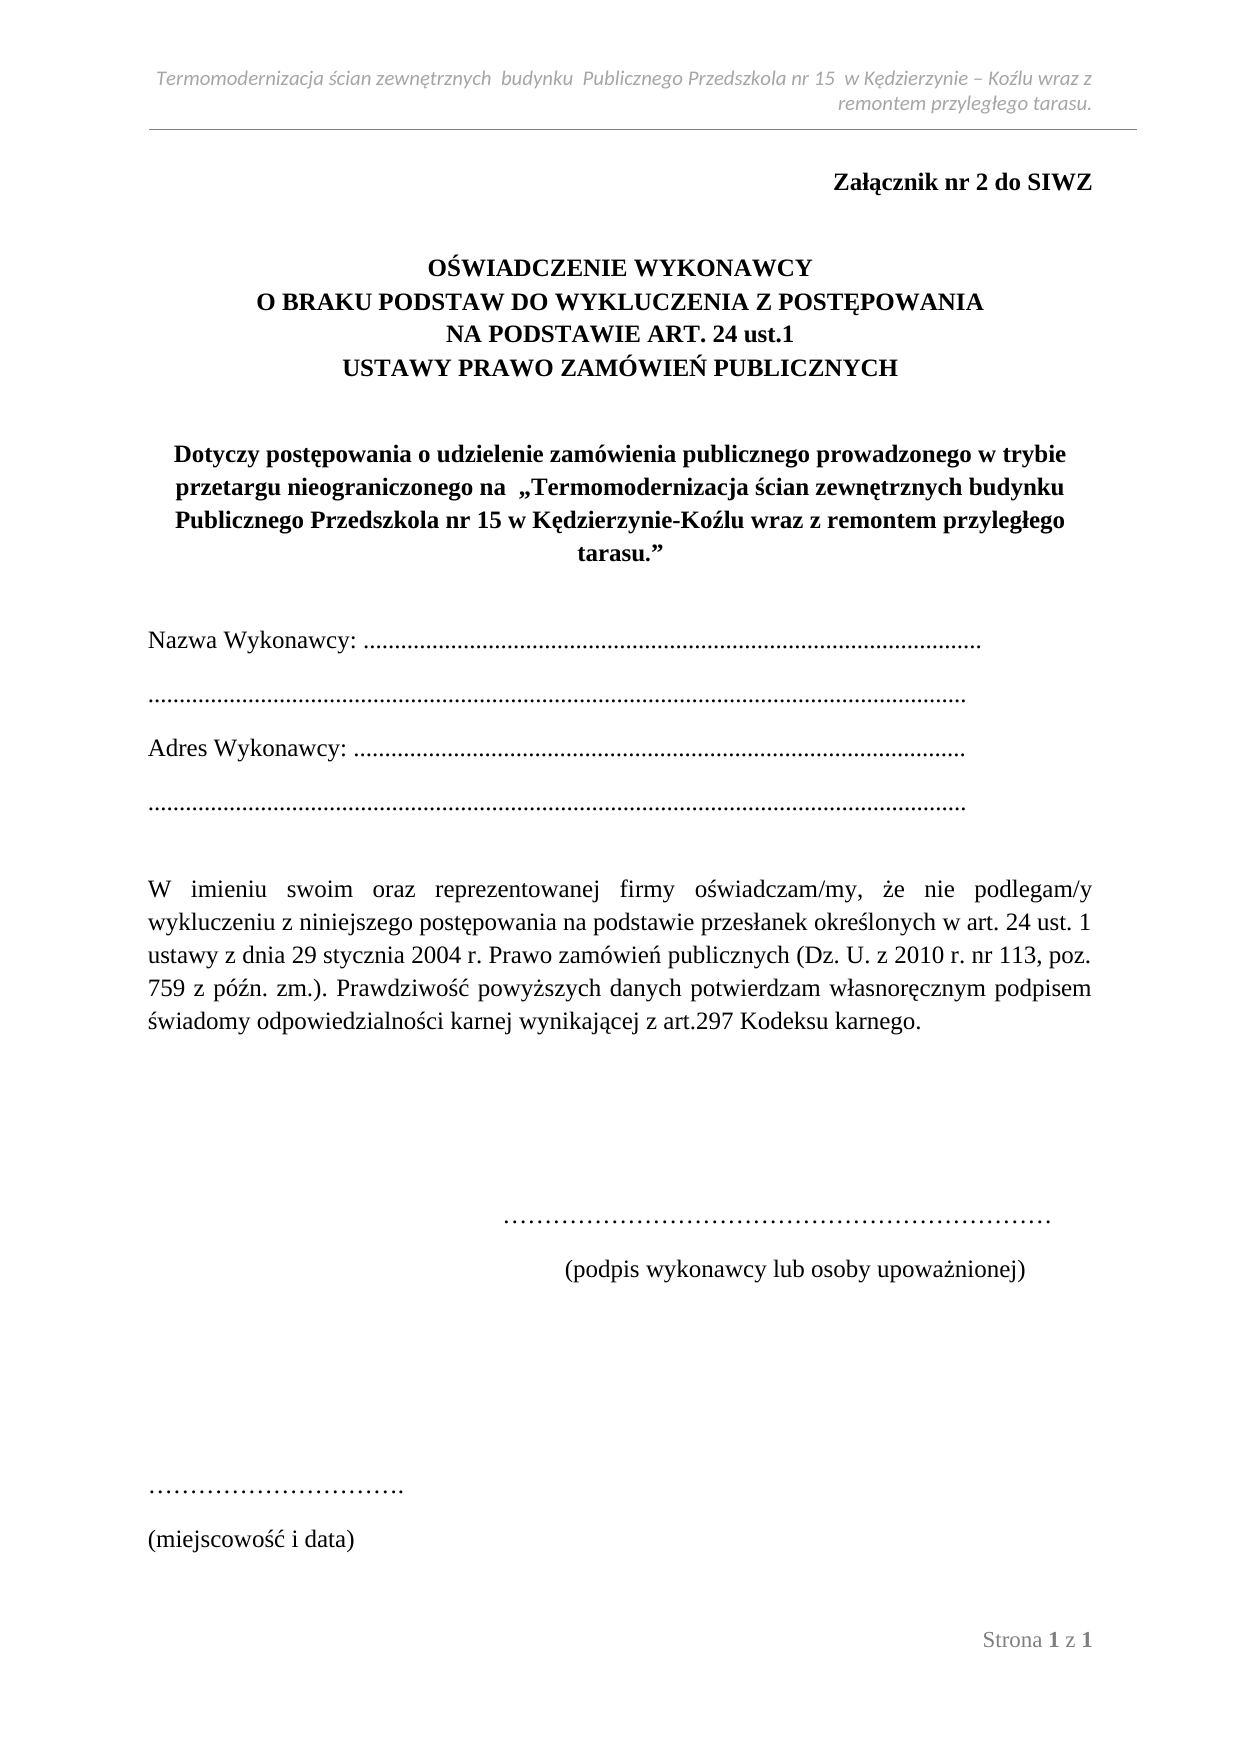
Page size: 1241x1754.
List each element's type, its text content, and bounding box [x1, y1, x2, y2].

text O BRAKU PODSTAW DO WYKLUCZENIA Z POSTĘPOWANIA [148, 287, 1093, 315]
text Adres Wykonawcy: .................................................................................................. [148, 733, 1093, 762]
text Nazwa Wykonawcy: ................................................................................................... [148, 625, 1093, 654]
text ………………………………………………………… [502, 1201, 1093, 1229]
text ................................................................................................................................... [148, 787, 1093, 816]
text USTAWY PRAWO ZAMÓWIEŃ PUBLICZNYCH [148, 353, 1093, 381]
text OŚWIADCZENIE WYKONAWCY [148, 253, 1093, 282]
text ................................................................................................................................... [148, 679, 1093, 708]
text (podpis wykonawcy lub osoby upoważnionej) [502, 1254, 1093, 1283]
text W imieniu swoim oraz reprezentowanej firmy oświadczam/my, że nie podlegam/y wykluczeniu z niniejszego postępowania na podstawie przesłanek określonych w art. 24 ust. 1 ustawy z dnia 29 stycznia 2004 r. Prawo zamówień publicznych (Dz. U. z 2010 r. nr 113, poz. 759 z późn. zm.). Prawdziwość powyższych danych potwierdzam własnoręcznym podpisem świadomy odpowiedzialności karnej wynikającej z art.297 Kodeksu karnego. [148, 874, 1093, 1035]
text Załącznik nr 2 do SIWZ [148, 167, 1093, 195]
text NA PODSTAWIE ART. 24 ust.1 [148, 319, 1093, 348]
text Dotyczy postępowania o udzielenie zamówienia publicznego prowadzonego w trybie przetargu nieograniczonego na „Termomodernizacja ścian zewnętrznych budynku Publicznego Przedszkola nr 15 w Kędzierzynie-Koźlu wraz z remontem przyległego tarasu.” [148, 439, 1093, 567]
text (miejscowość i data) [148, 1524, 1093, 1552]
text …………………………. [148, 1470, 1093, 1498]
